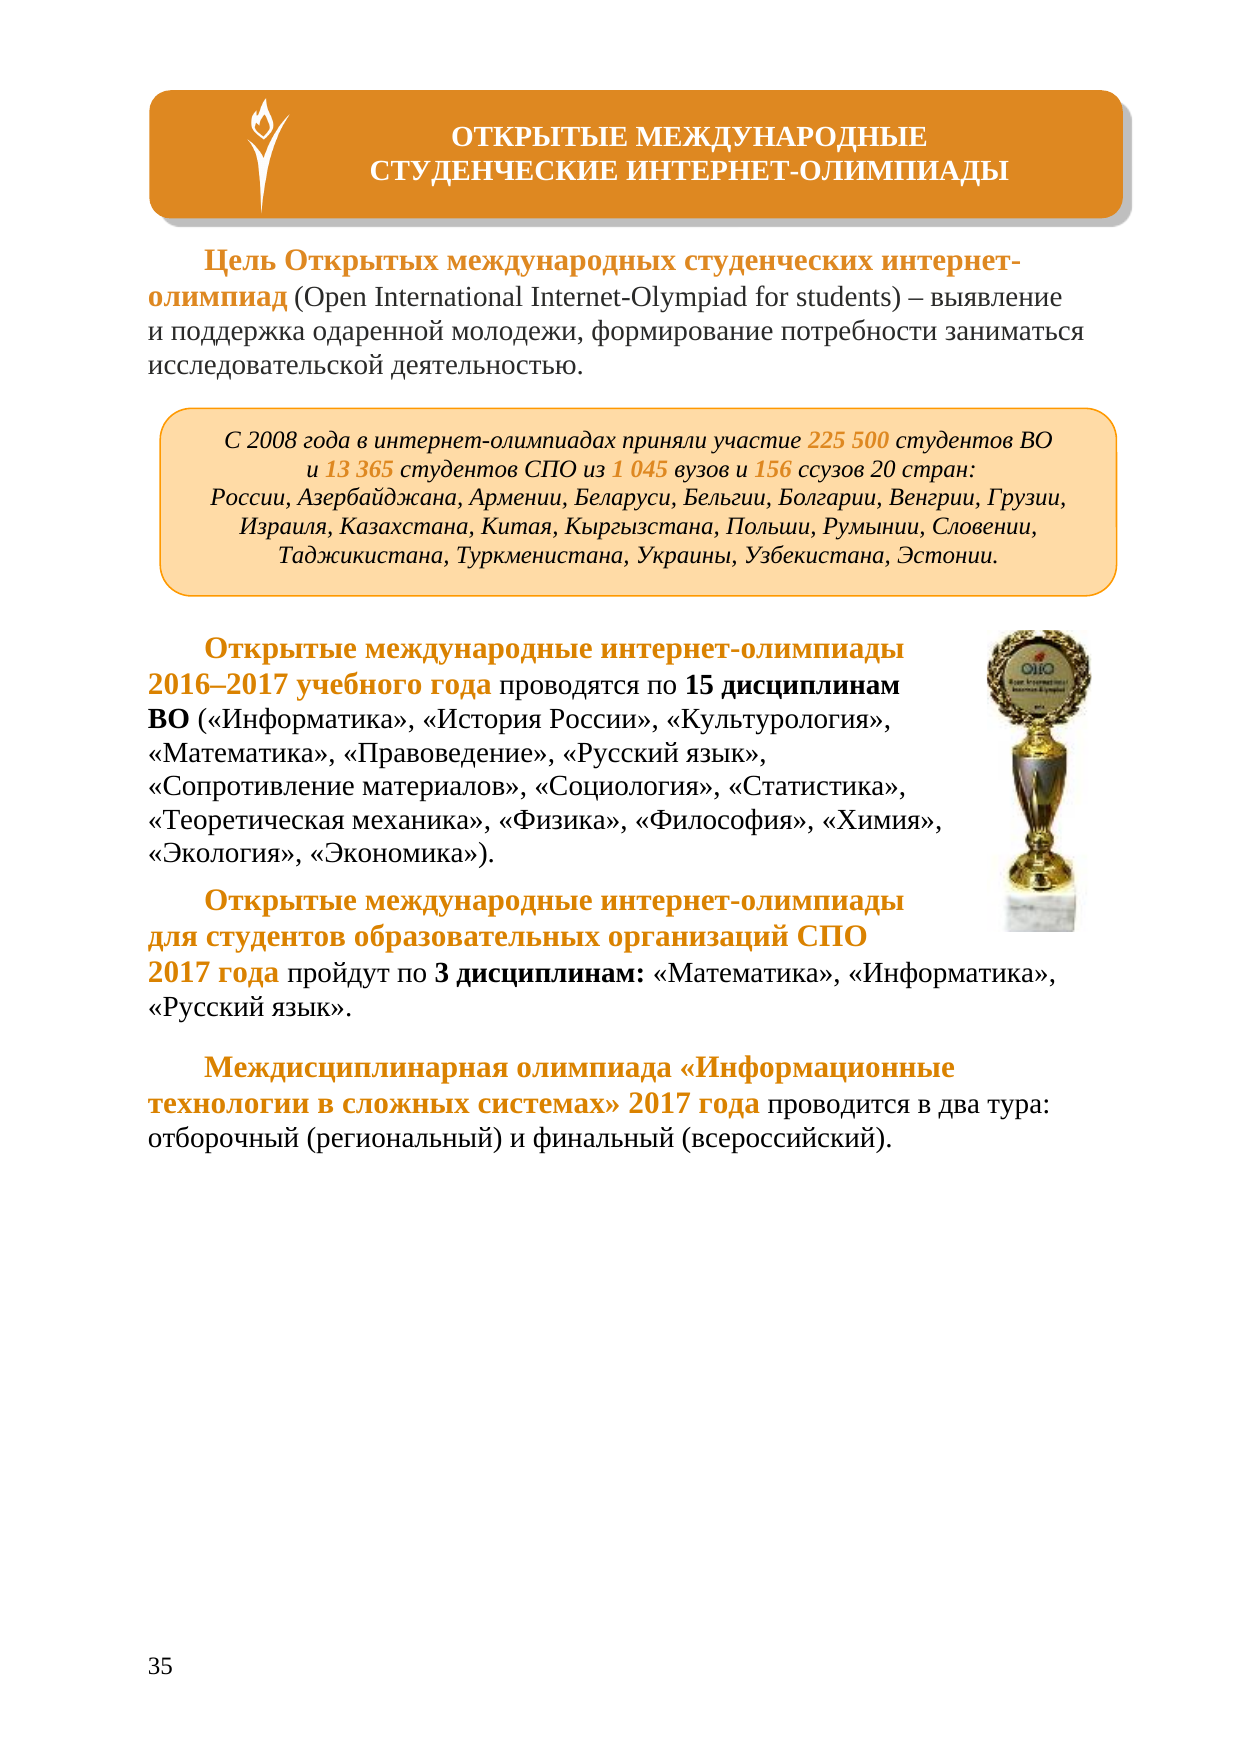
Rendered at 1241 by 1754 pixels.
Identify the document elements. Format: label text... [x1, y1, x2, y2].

picture [246, 98, 290, 215]
text Открытые международные интернет-олимпиады для студентов образовательных организаций СПО 2017 года пройдут по 3 дисциплинам: «Математика», «Информатика», «Русский язык». [148, 882, 1152, 1023]
text Междисциплинарная олимпиада «Информационные технологии в сложных системах» 2017 года проводится в два тура: отборочный (региональный) и финальный (всероссийский). [148, 1048, 1152, 1153]
text Открытые международные интернет-олимпиады 2016–2017 учебного года проводятся по 15 дисциплинам ВО («Информатика», «История России», «Культурология», «Математика», «Правоведение», «Русский язык», «Сопротивление материалов», «Социология», «Статистика», «Теоретическая механика», «Физика», «Философия», «Химия», «Экология», «Экономика»). [148, 629, 1152, 869]
text Цель Открытых международных студенческих интернет-олимпиад (Open International Internet-Olympiad for students) – выявление и поддержка одаренной молодежи, формирование потребности заниматься исследовательской деятельностью. [148, 241, 1152, 380]
picture [986, 630, 1092, 932]
